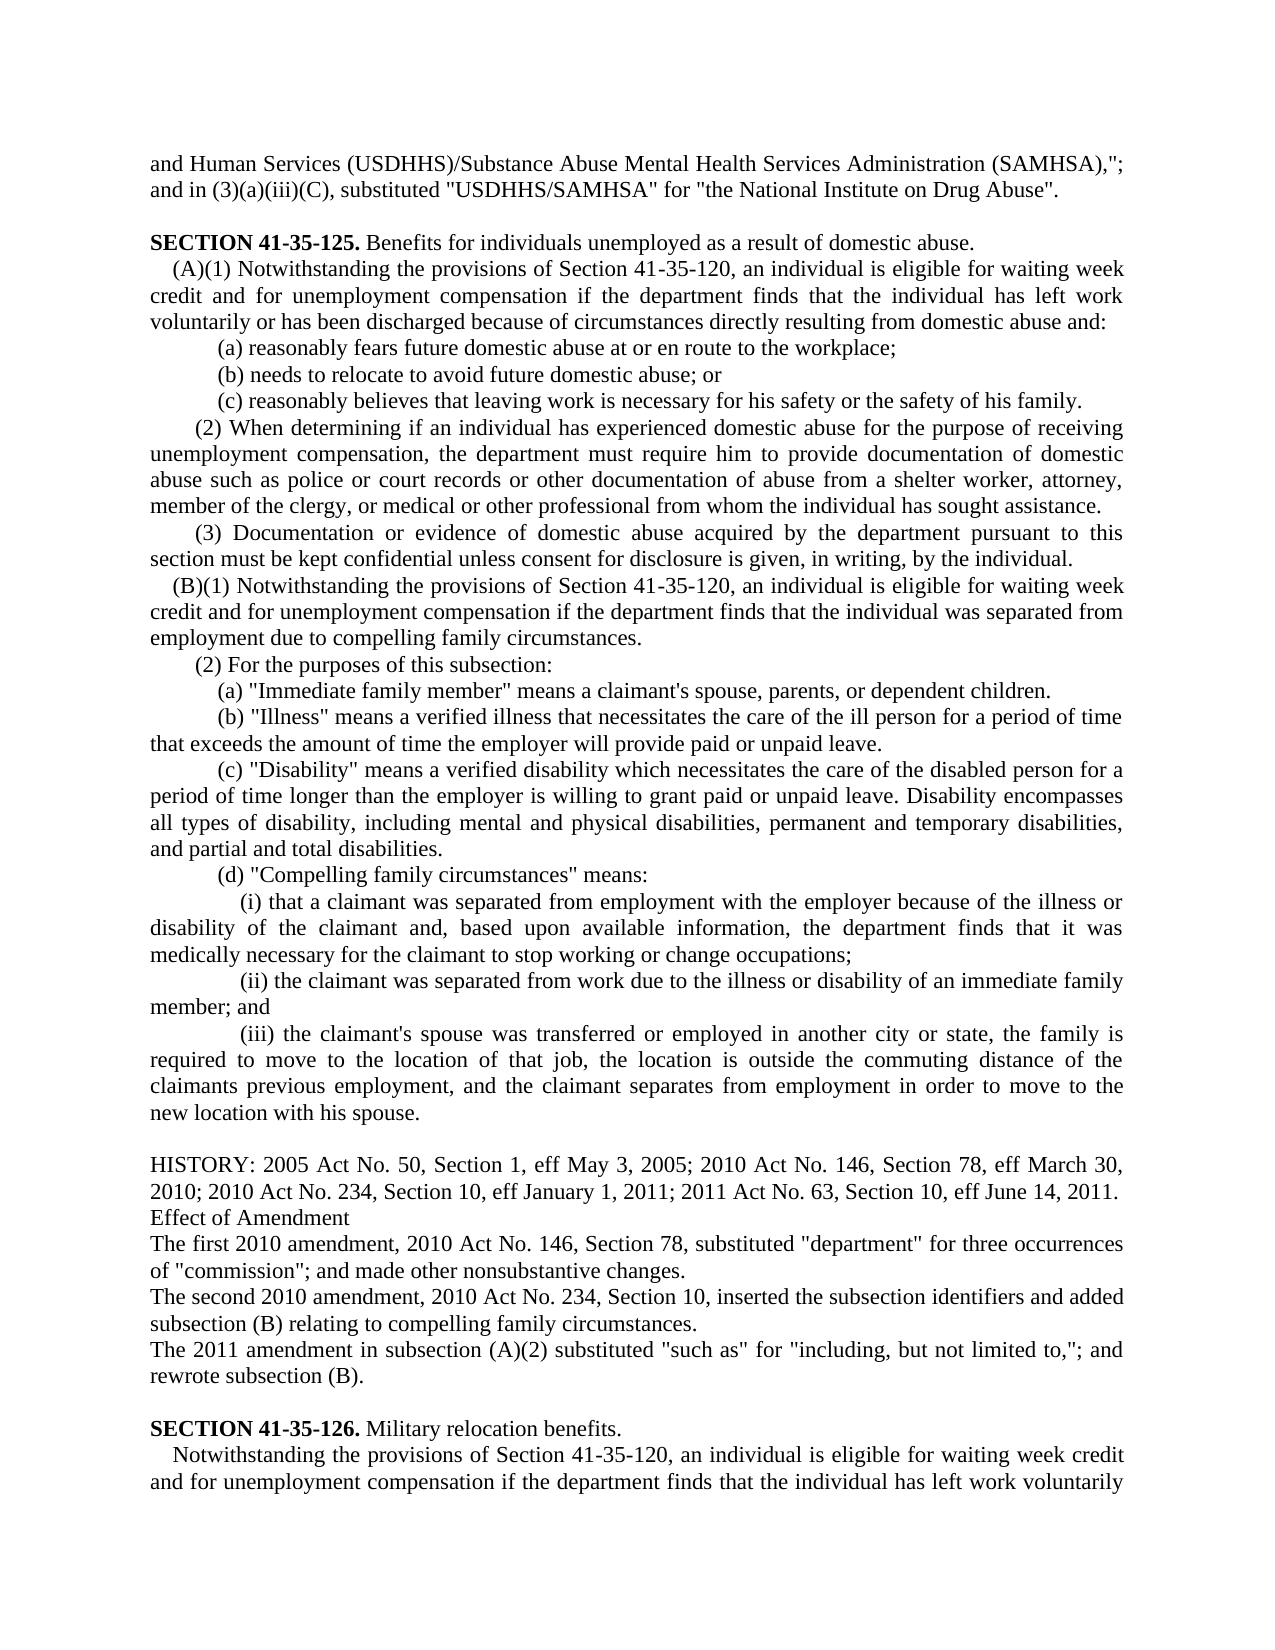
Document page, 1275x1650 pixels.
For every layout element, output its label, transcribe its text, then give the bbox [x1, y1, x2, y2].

text (iii) the claimant's spouse was transferred or employed in another city or state, the family is required to move to the location of that job, the location is outside the commuting distance of the claimants previous employment, and the claimant separates from employment in order to move to the new location with his spouse. [150, 1020, 1125, 1125]
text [150, 1441, 1125, 1494]
text SECTION 41-35-126. Military relocation benefits. [150, 1415, 1125, 1441]
text (d) "Compelling family circumstances" means: [150, 862, 1125, 888]
text (b) "Illness" means a verified illness that necessitates the care of the ill person for a period of time that exceeds the amount of time the employer will provide paid or unpaid leave. [150, 703, 1125, 756]
text (c) reasonably believes that leaving work is necessary for his safety or the safety of his family. [150, 387, 1125, 413]
text (B)(1) Notwithstanding the provisions of Section 41-35-120, an individual is eligible for waiting week credit and for unemployment compensation if the department finds that the individual was separated from employment due to compelling family circumstances. [150, 572, 1125, 651]
text (A)(1) Notwithstanding the provisions of Section 41-35-120, an individual is eligible for waiting week credit and for unemployment compensation if the department finds that the individual has left work voluntarily or has been discharged because of circumstances directly resulting from domestic abuse and: [150, 255, 1125, 334]
text The first 2010 amendment, 2010 Act No. 146, Section 78, substituted "department" for three occurrences of "commission"; and made other nonsubstantive changes. [150, 1231, 1125, 1283]
text (ii) the claimant was separated from work due to the illness or disability of an immediate family member; and [150, 967, 1125, 1020]
text HISTORY: 2005 Act No. 50, Section 1, eff May 3, 2005; 2010 Act No. 146, Section 78, eff March 30, 2010; 2010 Act No. 234, Section 10, eff January 1, 2011; 2011 Act No. 63, Section 10, eff June 14, 2011. [150, 1151, 1125, 1204]
text (i) that a claimant was separated from employment with the employer because of the illness or disability of the claimant and, based upon available information, the department finds that it was medically necessary for the claimant to stop working or change occupations; [150, 888, 1125, 967]
text Effect of Amendment [150, 1204, 1125, 1231]
text (2) When determining if an individual has experienced domestic abuse for the purpose of receiving unemployment compensation, the department must require him to provide documentation of domestic abuse such as police or court records or other documentation of abuse from a shelter worker, attorney, member of the clergy, or medical or other professional from whom the individual has sought assistance. [150, 413, 1125, 519]
text The 2011 amendment in subsection (A)(2) substituted "such as" for "including, but not limited to,"; and rewrote subsection (B). [150, 1336, 1125, 1389]
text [150, 150, 1125, 203]
text (c) "Disability" means a verified disability which necessitates the care of the disabled person for a period of time longer than the employer is willing to grant paid or unpaid leave. Disability encompasses all types of disability, including mental and physical disabilities, permanent and temporary disabilities, and partial and total disabilities. [150, 756, 1125, 862]
text (a) reasonably fears future domestic abuse at or en route to the workplace; [150, 334, 1125, 361]
text (2) For the purposes of this subsection: [150, 651, 1125, 677]
text The second 2010 amendment, 2010 Act No. 234, Section 10, inserted the subsection identifiers and added subsection (B) relating to compelling family circumstances. [150, 1283, 1125, 1336]
text SECTION 41-35-125. Benefits for individuals unemployed as a result of domestic abuse. [150, 229, 1125, 255]
text (b) needs to relocate to avoid future domestic abuse; or [150, 361, 1125, 387]
text (3) Documentation or evidence of domestic abuse acquired by the department pursuant to this section must be kept confidential unless consent for disclosure is given, in writing, by the individual. [150, 519, 1125, 572]
text (a) "Immediate family member" means a claimant's spouse, parents, or dependent children. [150, 677, 1125, 703]
